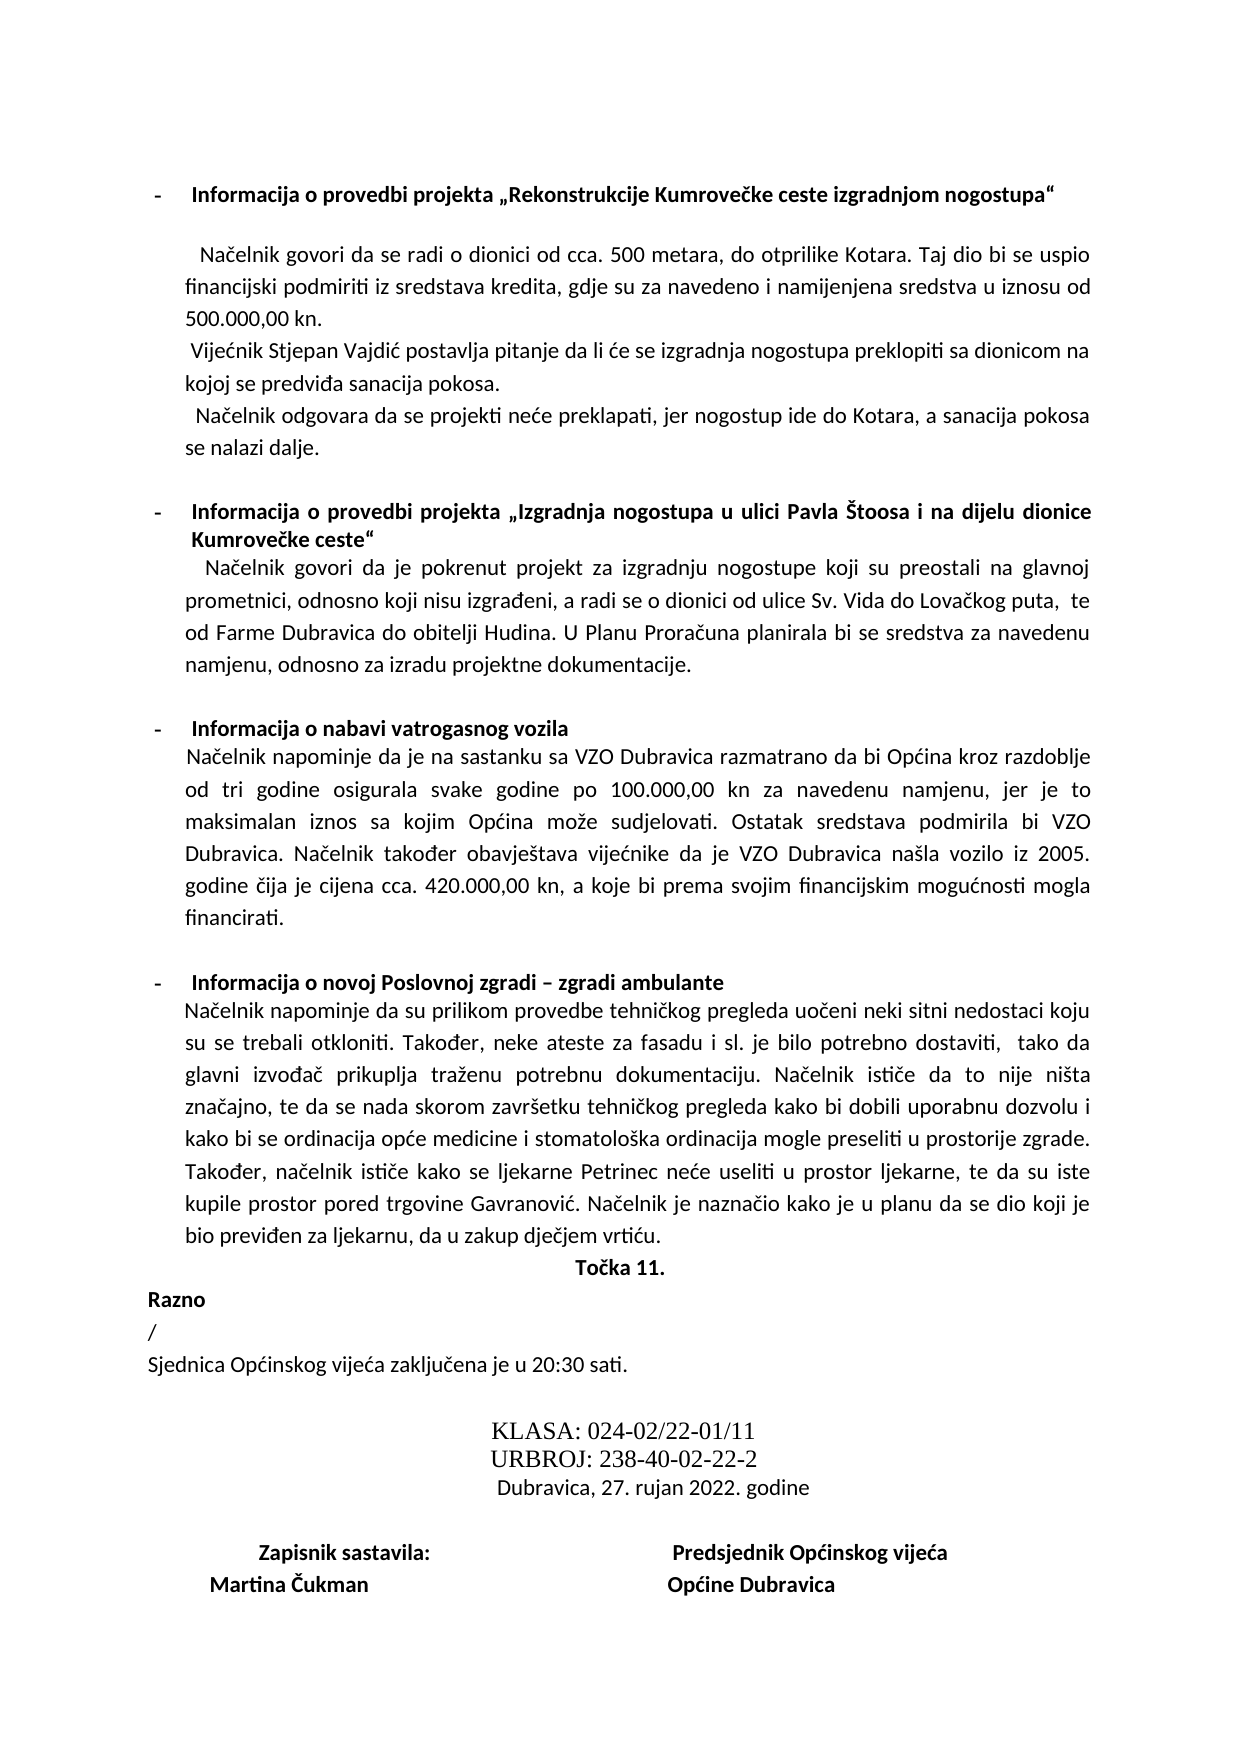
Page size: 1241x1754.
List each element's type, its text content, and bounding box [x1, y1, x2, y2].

text Sjednica Općinskog vijeća zaključena je u 20:30 sati. [148, 1350, 1093, 1378]
list Informacija o provedbi projekta „Rekonstrukcije Kumrovečke ceste izgradnjom nogostupa“ [154, 180, 1093, 208]
text KLASA: 024-02/22-01/11 [148, 1416, 1093, 1444]
text Načelnik napominje da su prilikom provedbe tehničkog pregleda uočeni neki sitni nedostaci koju su se trebali otkloniti. Također, neke ateste za fasadu i sl. je bilo potrebno dostaviti, tako da glavni izvođač prikuplja traženu potrebnu dokumentaciju. Načelnik ističe da to nije ništa značajno, te da se nada skorom završetku tehničkog pregleda kako bi dobili uporabnu dozvolu i kako bi se ordinacija opće medicine i stomatološka ordinacija mogle preseliti u prostorije zgrade. Također, načelnik ističe kako se ljekarne Petrinec neće useliti u prostor ljekarne, te da su iste kupile prostor pored trgovine Gavranović. Načelnik je naznačio kako je u planu da se dio koji je bio previđen za ljekarnu, da u zakup dječjem vrtiću. [148, 996, 1093, 1249]
text Martina Čukman Općine Dubravica [148, 1570, 1093, 1598]
text Dubravica, 27. rujan 2022. godine [148, 1473, 1093, 1501]
text Načelnik govori da se radi o dionici od cca. 500 metara, do otprilike Kotara. Taj dio bi se uspio financijski podmiriti iz sredstava kredita, gdje su za navedeno i namijenjena sredstva u iznosu od 500.000,00 kn. [148, 240, 1093, 332]
text Zapisnik sastavila: Predsjednik Općinskog vijeća [185, 1538, 1093, 1566]
text Razno [148, 1286, 1093, 1313]
list Informacija o nabavi vatrogasnog vozila [154, 714, 1093, 742]
text Načelnik odgovara da se projekti neće preklapati, jer nogostup ide do Kotara, a sanacija pokosa se nalazi dalje. [148, 401, 1093, 461]
list Informacija o provedbi projekta „Izgradnja nogostupa u ulici Pavla Štoosa i na dijelu dionice Kumrovečke ceste“ [154, 497, 1093, 553]
text Načelnik govori da je pokrenut projekt za izgradnju nogostupe koji su preostali na glavnoj prometnici, odnosno koji nisu izgrađeni, a radi se o dionici od ulice Sv. Vida do Lovačkog puta, te od Farme Dubravica do obitelji Hudina. U Planu Proračuna planirala bi se sredstva za navedenu namjenu, odnosno za izradu projektne dokumentacije. [148, 553, 1093, 678]
list Informacija o novoj Poslovnoj zgradi – zgradi ambulante [154, 968, 1093, 996]
text Točka 11. [148, 1253, 1093, 1281]
text / [148, 1318, 1093, 1346]
text URBROJ: 238-40-02-22-2 [148, 1444, 1093, 1473]
text Načelnik napominje da je na sastanku sa VZO Dubravica razmatrano da bi Općina kroz razdoblje od tri godine osigurala svake godine po 100.000,00 kn za navedenu namjenu, jer je to maksimalan iznos sa kojim Općina može sudjelovati. Ostatak sredstava podmirila bi VZO Dubravica. Načelnik također obavještava vijećnike da je VZO Dubravica našla vozilo iz 2005. godine čija je cijena cca. 420.000,00 kn, a koje bi prema svojim financijskim mogućnosti mogla financirati. [148, 742, 1093, 931]
text Vijećnik Stjepan Vajdić postavlja pitanje da li će se izgradnja nogostupa preklopiti sa dionicom na kojoj se predviđa sanacija pokosa. [148, 337, 1093, 397]
